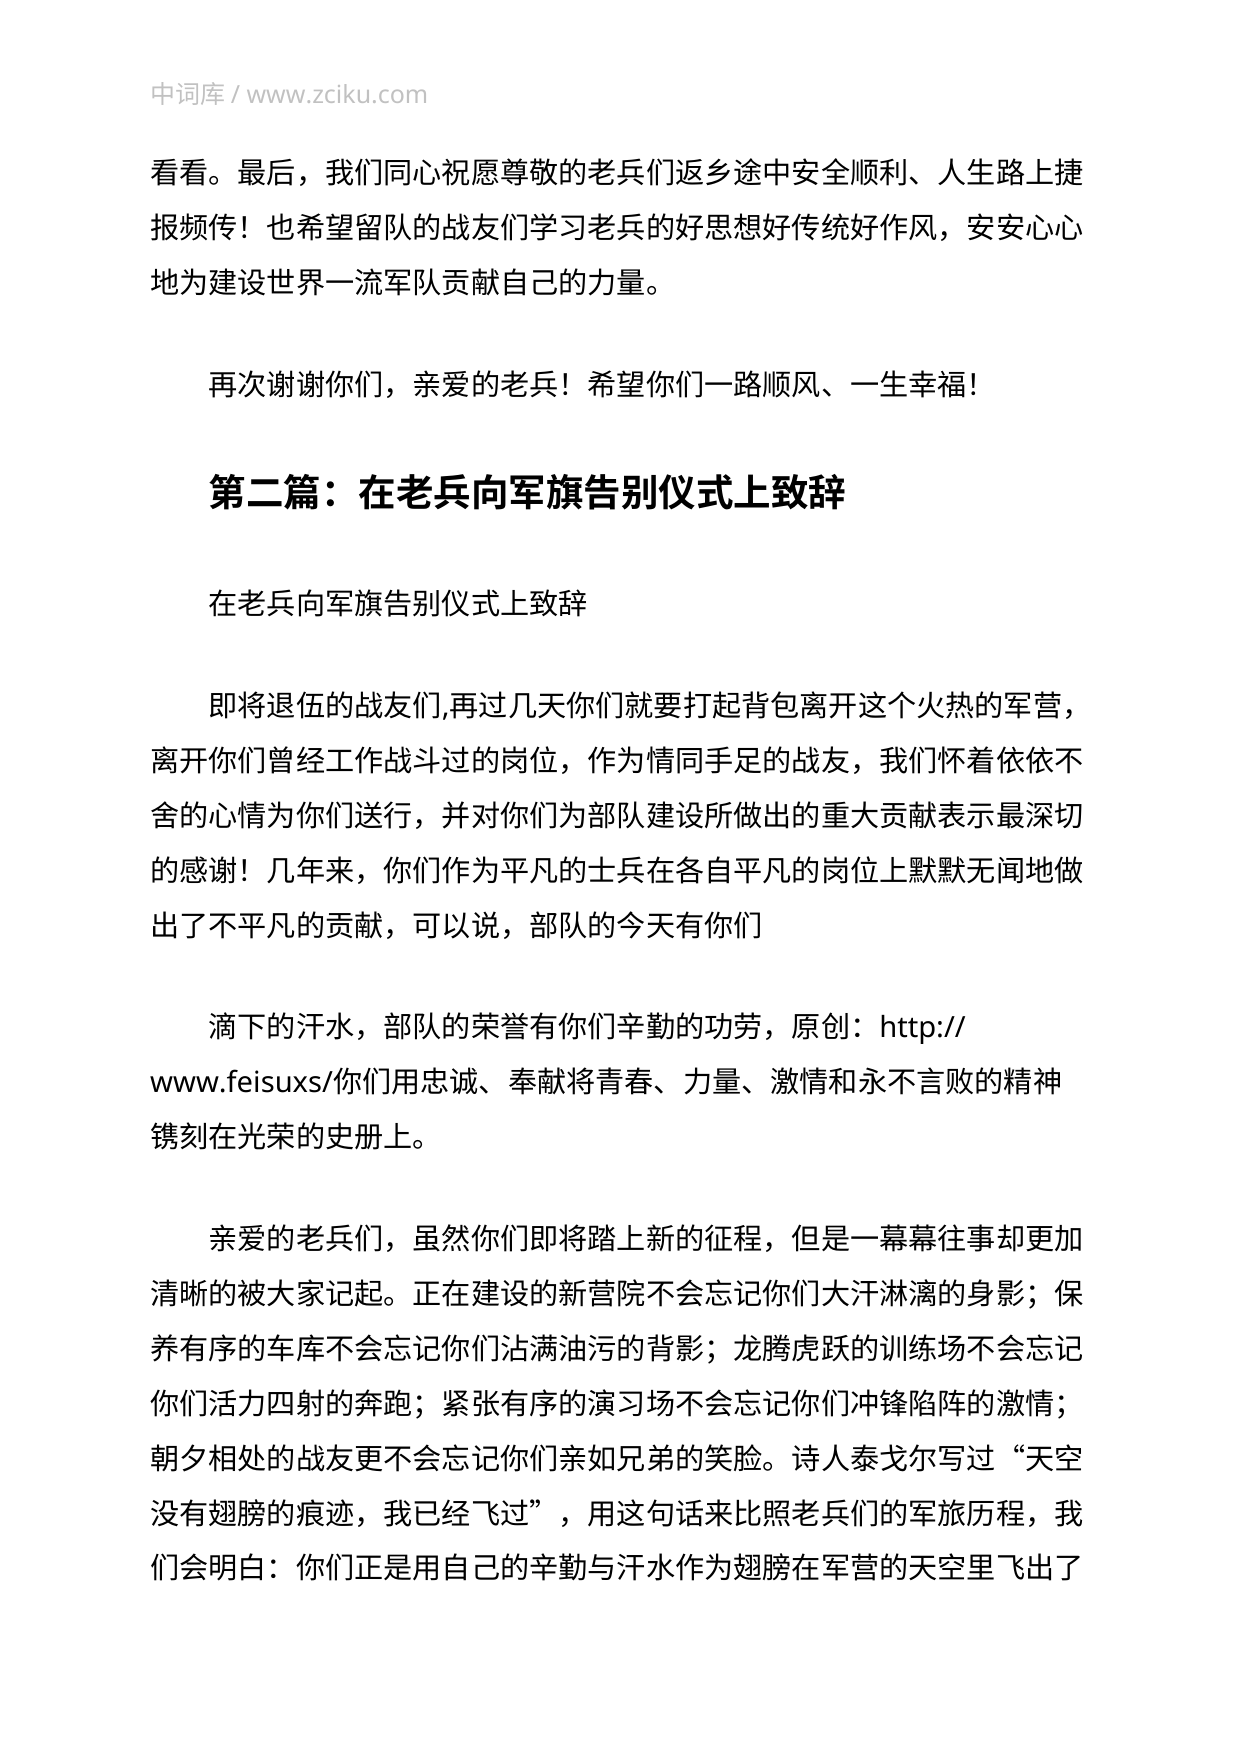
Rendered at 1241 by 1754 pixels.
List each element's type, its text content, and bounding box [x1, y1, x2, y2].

text 在老兵向军旗告别仪式上致辞 [150, 581, 1090, 623]
text 即将退伍的战友们,再过几天你们就要打起背包离开这个火热的军营，离开你们曾经工作战斗过的岗位，作为情同手足的战友，我们怀着依依不舍的心情为你们送行，并对你们为部队建设所做出的重大贡献表示最深切的感谢！几年来，你们作为平凡的士兵在各自平凡的岗位上默默无闻地做出了不平凡的贡献，可以说，部队的今天有你们 [150, 682, 1090, 944]
text 第二篇：在老兵向军旗告别仪式上致辞 [150, 463, 1090, 518]
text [150, 1216, 1090, 1587]
text 再次谢谢你们，亲爱的老兵！希望你们一路顺风、一生幸福！ [150, 362, 1090, 404]
text 滴下的汗水，部队的荣誉有你们辛勤的功劳，原创：http://www.feisuxs/你们用忠诚、奉献将青春、力量、激情和永不言败的精神镌刻在光荣的史册上。 [150, 1004, 1090, 1156]
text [150, 150, 1090, 302]
